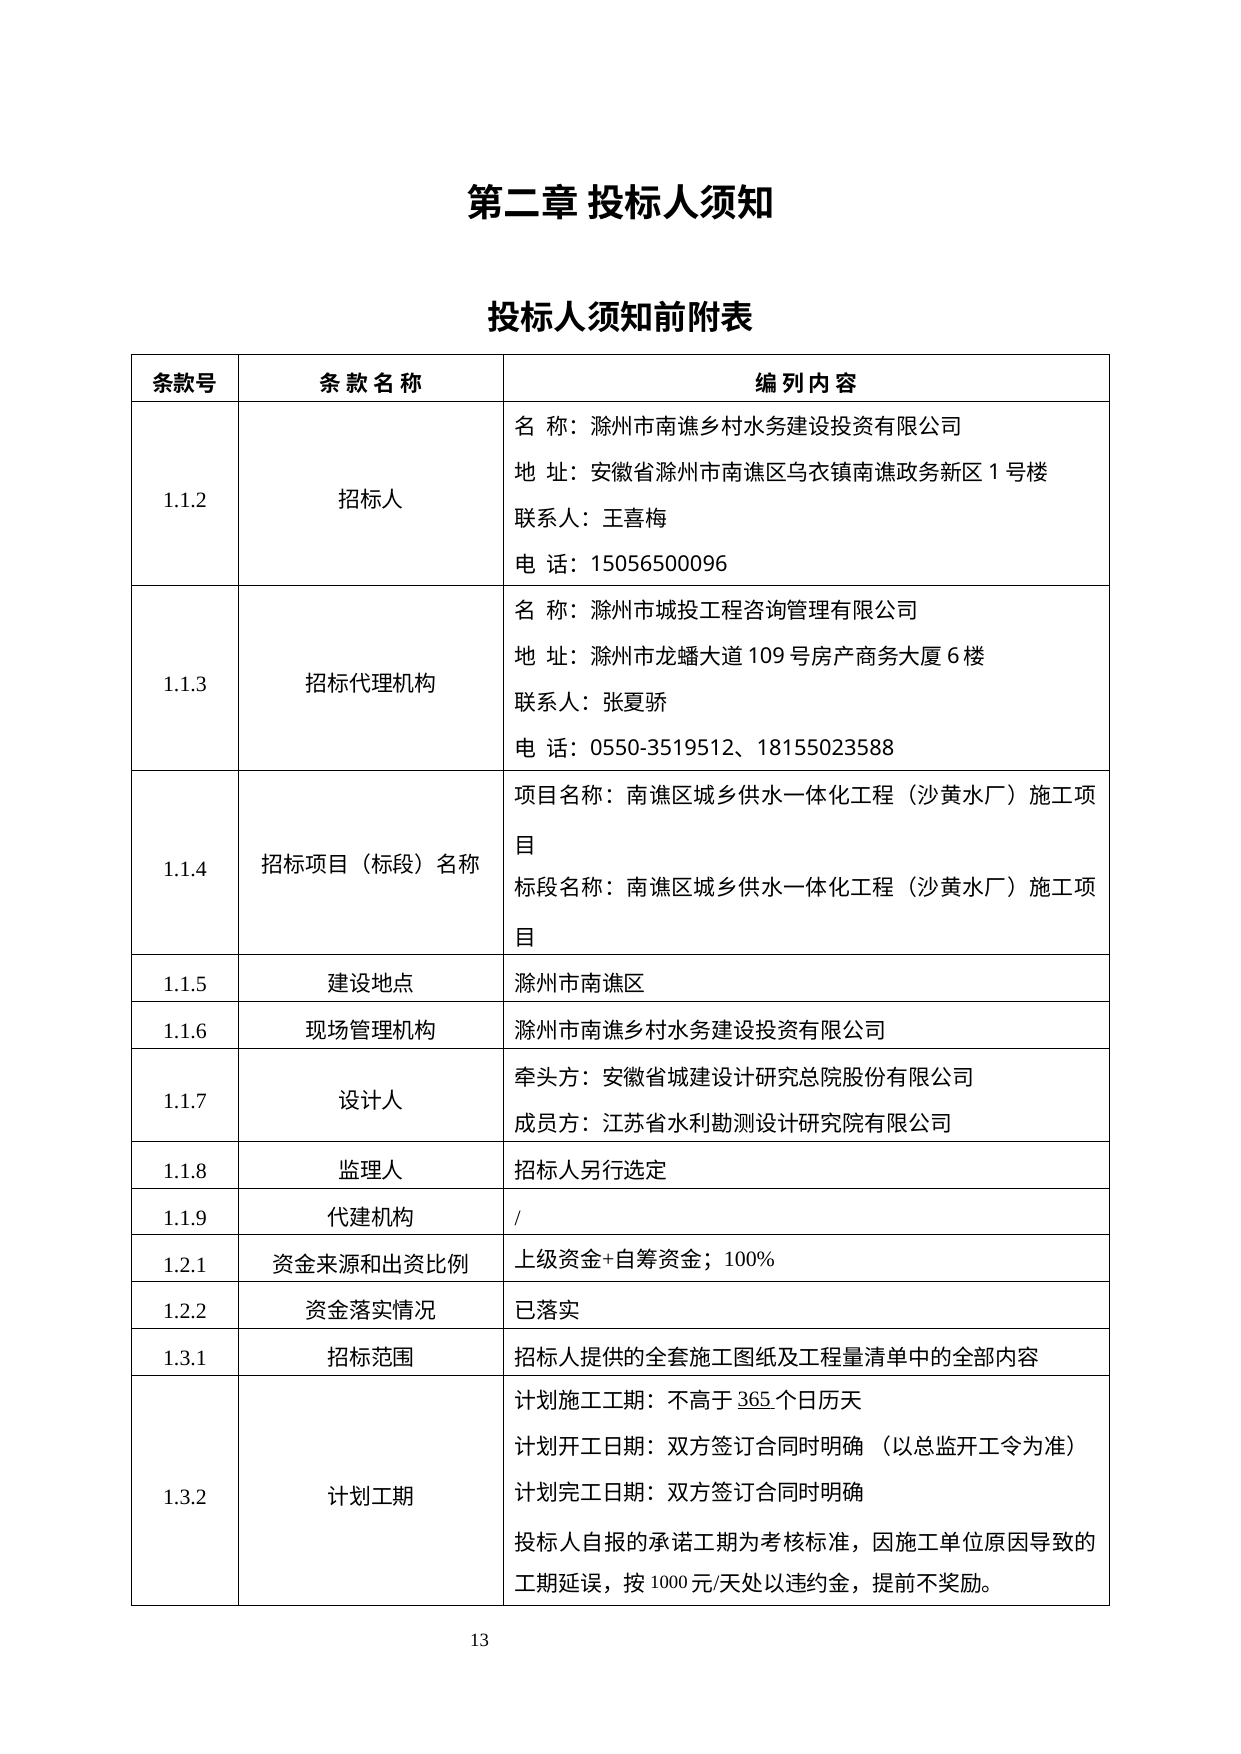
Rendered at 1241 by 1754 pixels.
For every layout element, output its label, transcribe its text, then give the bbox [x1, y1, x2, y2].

table_cell 招标代理机构 [239, 586, 503, 770]
table_cell 现场管理机构 [239, 1002, 503, 1048]
table_cell 1.2.1 [132, 1235, 238, 1281]
table_cell 1.1.7 [132, 1049, 238, 1141]
table_cell 建设地点 [239, 955, 503, 1001]
table_cell 1.1.9 [132, 1189, 238, 1234]
table_cell / [504, 1189, 1109, 1234]
table_cell 计划施工工期：不高于365个日历天 计划开工日期：双方签订合同时明确 （以总监开工令为准） 计划完工日期：双方签订合同时明确 投标人自报的承诺工期为考核标准，因施工单位原因导致的工期延误，按1000元/天处以违约金，提前不奖励。 [504, 1376, 1109, 1605]
table_header 条款号 [132, 355, 238, 401]
table_cell 1.2.2 [132, 1282, 238, 1328]
table_cell 1.1.8 [132, 1142, 238, 1187]
table_cell 招标项目（标段）名称 [239, 771, 503, 954]
table_cell 牵头方：安徽省城建设计研究总院股份有限公司 成员方：江苏省水利勘测设计研究院有限公司 [504, 1049, 1109, 1141]
table_cell 资金来源和出资比例 [239, 1235, 503, 1281]
table_cell 1.1.4 [132, 771, 238, 954]
subtitle 第二章 投标人须知 [148, 173, 1092, 227]
table_cell 滁州市南谯乡村水务建设投资有限公司 [504, 1002, 1109, 1048]
table_cell 项目名称：南谯区城乡供水一体化工程（沙黄水厂）施工项目 标段名称：南谯区城乡供水一体化工程（沙黄水厂）施工项目 [504, 771, 1109, 954]
table_cell 计划工期 [239, 1376, 503, 1605]
table_cell 名 称：滁州市城投工程咨询管理有限公司 地 址：滁州市龙蟠大道109号房产商务大厦6楼 联系人：张夏骄 电 话：0550-3519512、18155023588 [504, 586, 1109, 770]
table_cell 代建机构 [239, 1189, 503, 1234]
table_cell 招标人提供的全套施工图纸及工程量清单中的全部内容 [504, 1329, 1109, 1375]
table_cell 招标人 [239, 402, 503, 585]
table_cell 1.3.2 [132, 1376, 238, 1605]
table_cell 1.1.5 [132, 955, 238, 1001]
table_cell 1.1.2 [132, 402, 238, 585]
table_cell 设计人 [239, 1049, 503, 1141]
subtitle 投标人须知前附表 [148, 279, 1092, 342]
table_cell 上级资金+自筹资金；100% [504, 1235, 1109, 1281]
table_cell 招标范围 [239, 1329, 503, 1375]
table_cell 滁州市南谯区 [504, 955, 1109, 1001]
table_cell 招标人另行选定 [504, 1142, 1109, 1187]
table_cell 1.1.3 [132, 586, 238, 770]
table_cell 资金落实情况 [239, 1282, 503, 1328]
table_cell 1.1.6 [132, 1002, 238, 1048]
table_header 条 款 名 称 [239, 355, 503, 401]
table_cell 监理人 [239, 1142, 503, 1187]
table_header 编 列 内 容 [504, 355, 1109, 401]
table_cell 名 称：滁州市南谯乡村水务建设投资有限公司 地 址：安徽省滁州市南谯区乌衣镇南谯政务新区1号楼 联系人：王喜梅 电 话：15056500096 [504, 402, 1109, 585]
table_cell 1.3.1 [132, 1329, 238, 1375]
table_cell 已落实 [504, 1282, 1109, 1328]
